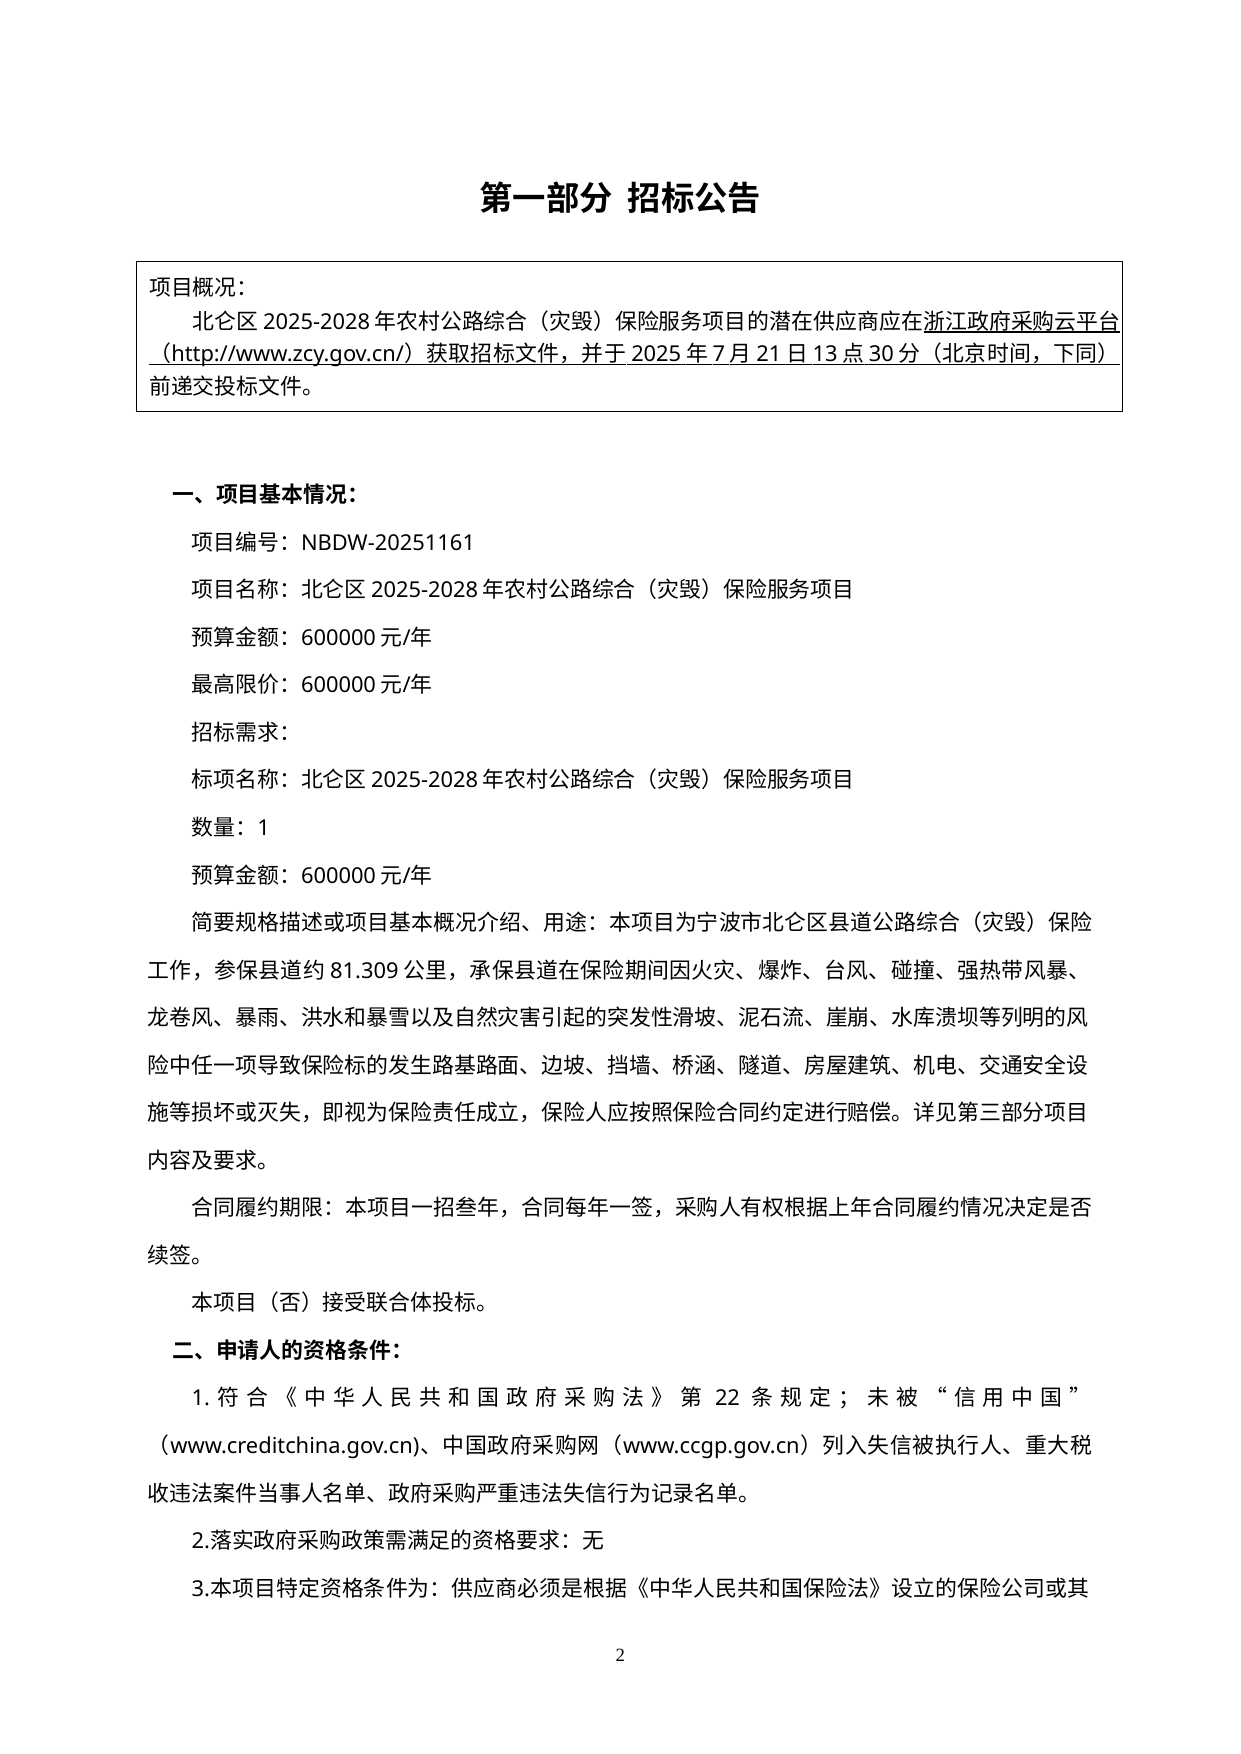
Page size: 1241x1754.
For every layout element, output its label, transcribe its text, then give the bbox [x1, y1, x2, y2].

text 数量：1 [148, 810, 1092, 842]
text 项目名称：北仑区2025-2028年农村公路综合（灾毁）保险服务项目 [191, 572, 1092, 604]
text 简要规格描述或项目基本概况介绍、用途：本项目为宁波市北仑区县道公路综合（灾毁）保险工作，参保县道约81.309公里，承保县道在保险期间因火灾、爆炸、台风、碰撞、强热带风暴、龙卷风、暴雨、洪水和暴雪以及自然灾害引起的突发性滑坡、泥石流、崖崩、水库溃坝等列明的风险中任一项导致保险标的发生路基路面、边坡、挡墙、桥涵、隧道、房屋建筑、机电、交通安全设施等损坏或灭失，即视为保险责任成立，保险人应按照保险合同约定进行赔偿。详见第三部分项目内容及要求。 [148, 905, 1092, 1174]
text 本项目（否）接受联合体投标。 [148, 1285, 1092, 1317]
text 项目编号：NBDW-20251161 [148, 524, 1092, 556]
text 2.落实政府采购政策需满足的资格要求：无 [148, 1523, 1092, 1555]
text 二、申请人的资格条件： [148, 1333, 1092, 1364]
text 合同履约期限：本项目一招叁年，合同每年一签，采购人有权根据上年合同履约情况决定是否续签。 [148, 1190, 1092, 1269]
text 一、项目基本情况： [148, 477, 1092, 509]
text 最高限价：600000元/年 [191, 667, 1092, 699]
text 1.符合《中华人民共和国政府采购法》第22条规定；未被“信用中国”（www.creditchina.gov.cn)、中国政府采购网（www.ccgp.gov.cn）列入失信被执行人、重大税收违法案件当事人名单、政府采购严重违法失信行为记录名单。 [148, 1380, 1092, 1507]
text 招标需求： [191, 715, 1092, 747]
text 标项名称：北仑区2025-2028年农村公路综合（灾毁）保险服务项目 [191, 762, 1092, 794]
table_header 项目概况： 北仑区2025-2028年农村公路综合（灾毁）保险服务项目的潜在供应商应在浙江政府采购云平台（http://www.zcy.gov.cn/）获取招标文件，并于2025年7月21日13点30分（北京时间，下同）前递交投标文件。 [137, 262, 1122, 411]
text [148, 1571, 1092, 1603]
text 预算金额：600000元/年 [148, 858, 1092, 889]
text 预算金额：600000元/年 [191, 620, 1092, 651]
subtitle 第一部分 招标公告 [148, 163, 1092, 228]
